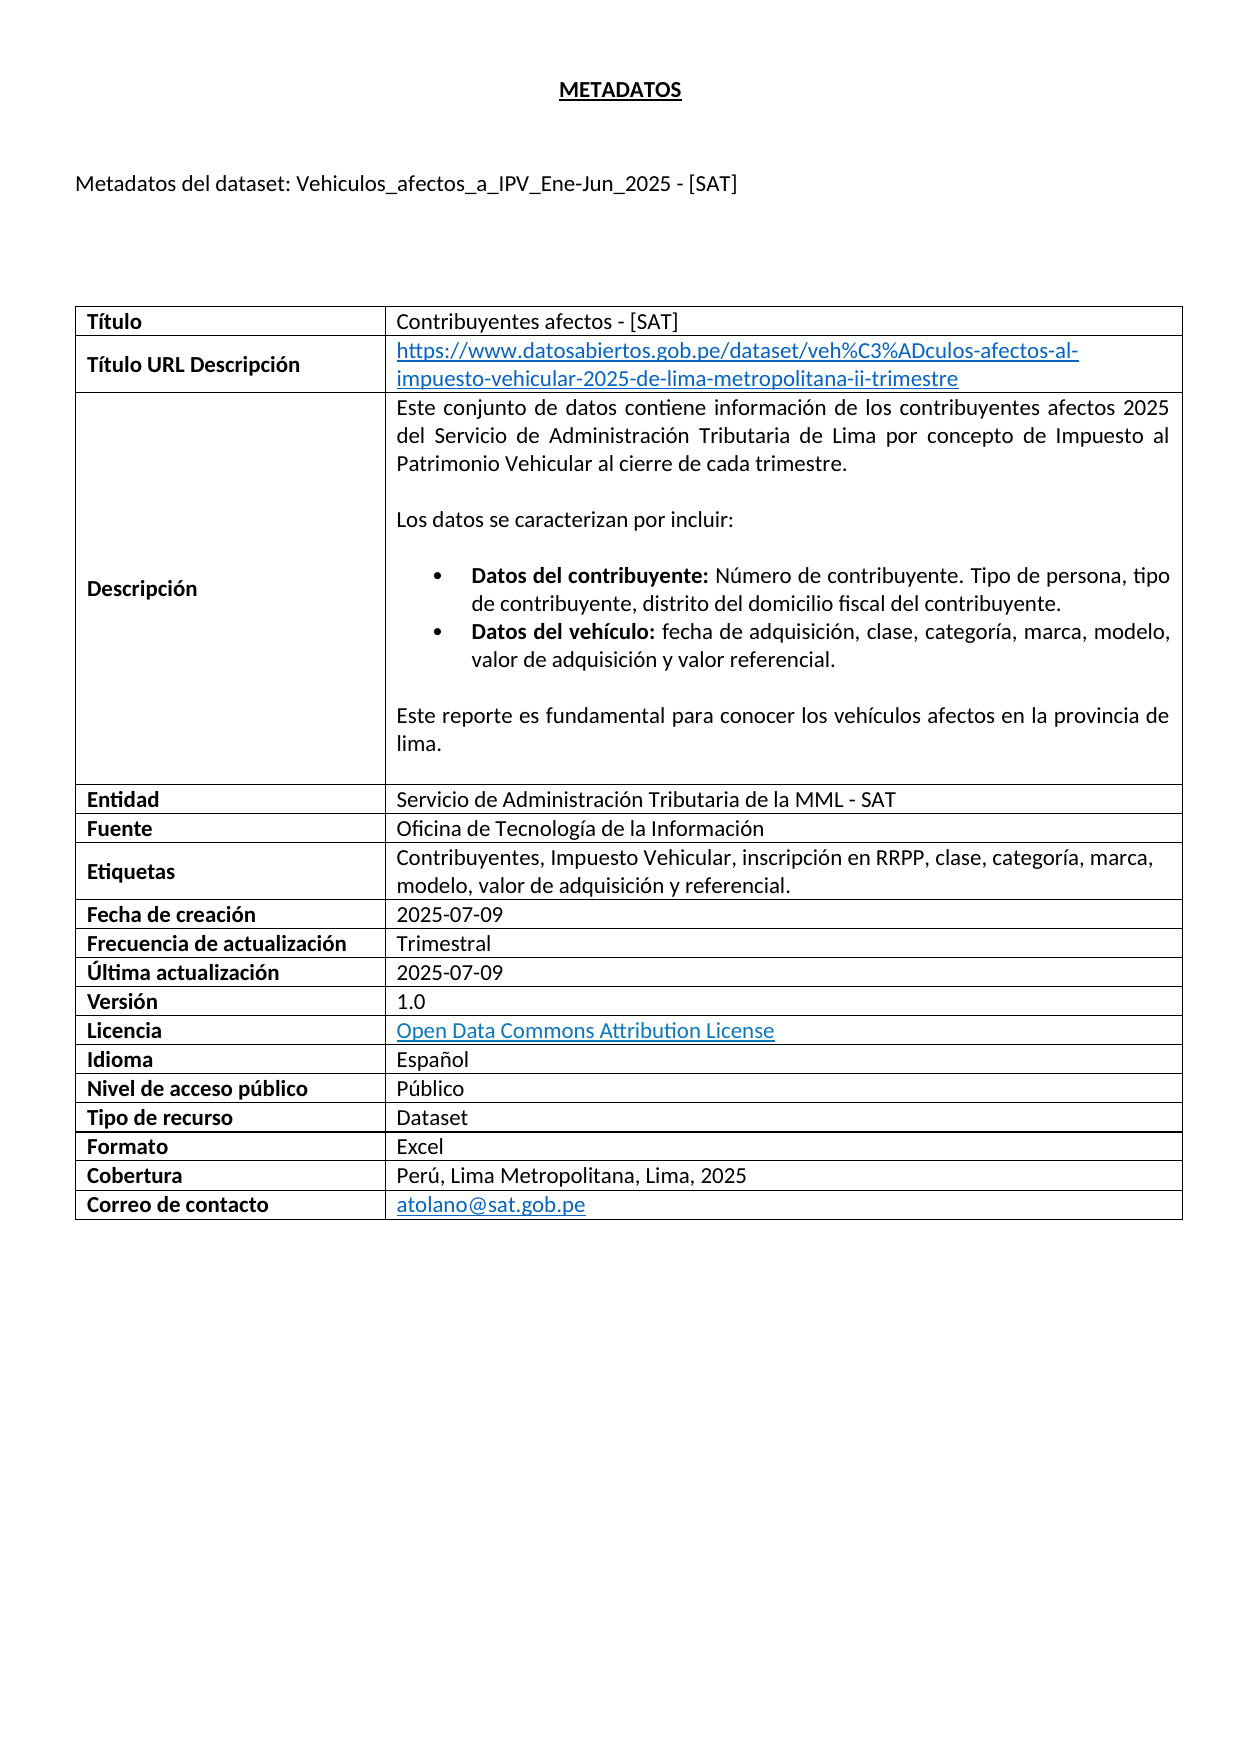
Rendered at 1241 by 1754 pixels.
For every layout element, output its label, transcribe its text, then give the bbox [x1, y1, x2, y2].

table_cell Oficina de Tecnología de la Información [386, 814, 1182, 842]
table_cell Título URL Descripción [76, 336, 385, 392]
table_cell 2025-07-09 [386, 900, 1182, 928]
table_cell Entidad [76, 785, 385, 813]
table_cell Nivel de acceso público [76, 1074, 385, 1102]
text METADATOS [75, 75, 1165, 103]
table_cell Excel [386, 1133, 1182, 1160]
table_cell Servicio de Administración Tributaria de la MML - SAT [386, 785, 1182, 813]
table_cell Perú, Lima Metropolitana, Lima, 2025 [386, 1161, 1182, 1189]
table_header Contribuyentes afectos - [SAT] [386, 307, 1182, 335]
table_cell Español [386, 1045, 1182, 1073]
table_cell Fuente [76, 814, 385, 842]
table_cell https://www.datosabiertos.gob.pe/dataset/veh%C3%ADculos-afectos-al-impuesto-vehicular-2025-de-lima-metropolitana-ii-trimestre [386, 336, 1182, 392]
table_cell Este conjunto de datos contiene información de los contribuyentes afectos 2025 del Servicio de Administración Tributaria de Lima por concepto de Impuesto al Patrimonio Vehicular al cierre de cada trimestre. Los datos se caracterizan por incluir: Datos del contribuyente: Número de contribuyente. Tipo de persona, tipo de contribuyente, distrito del domicilio fiscal del contribuyente. Datos del vehículo: fecha de adquisición, clase, categoría, marca, modelo, valor de adquisición y valor referencial. Este reporte es fundamental para conocer los vehículos afectos en la provincia de lima. [386, 393, 1182, 784]
table_cell Open Data Commons Attribution License [386, 1016, 1182, 1044]
table_cell Última actualización [76, 958, 385, 986]
table_cell Cobertura [76, 1161, 385, 1189]
table_cell Fecha de creación [76, 900, 385, 928]
table_header Título [76, 307, 385, 335]
table_cell Público [386, 1074, 1182, 1102]
table_cell Versión [76, 987, 385, 1015]
table_cell Frecuencia de actualización [76, 929, 385, 957]
table_cell Trimestral [386, 929, 1182, 957]
table_cell Licencia [76, 1016, 385, 1044]
table_cell Correo de contacto [76, 1191, 385, 1218]
table_cell 1.0 [386, 987, 1182, 1015]
table_cell Tipo de recurso [76, 1103, 385, 1131]
table_cell Dataset [386, 1103, 1182, 1131]
table_cell Idioma [76, 1045, 385, 1073]
text Metadatos del dataset: Vehiculos_afectos_a_IPV_Ene-Jun_2025 - [SAT] [75, 169, 1165, 197]
table_cell 2025-07-09 [386, 958, 1182, 986]
table_cell Descripción [76, 393, 385, 784]
table_cell Contribuyentes, Impuesto Vehicular, inscripción en RRPP, clase, categoría, marca, modelo, valor de adquisición y referencial. [386, 843, 1182, 899]
table_cell atolano@sat.gob.pe [386, 1191, 1182, 1218]
table_cell Formato [76, 1133, 385, 1160]
table_cell Etiquetas [76, 843, 385, 899]
